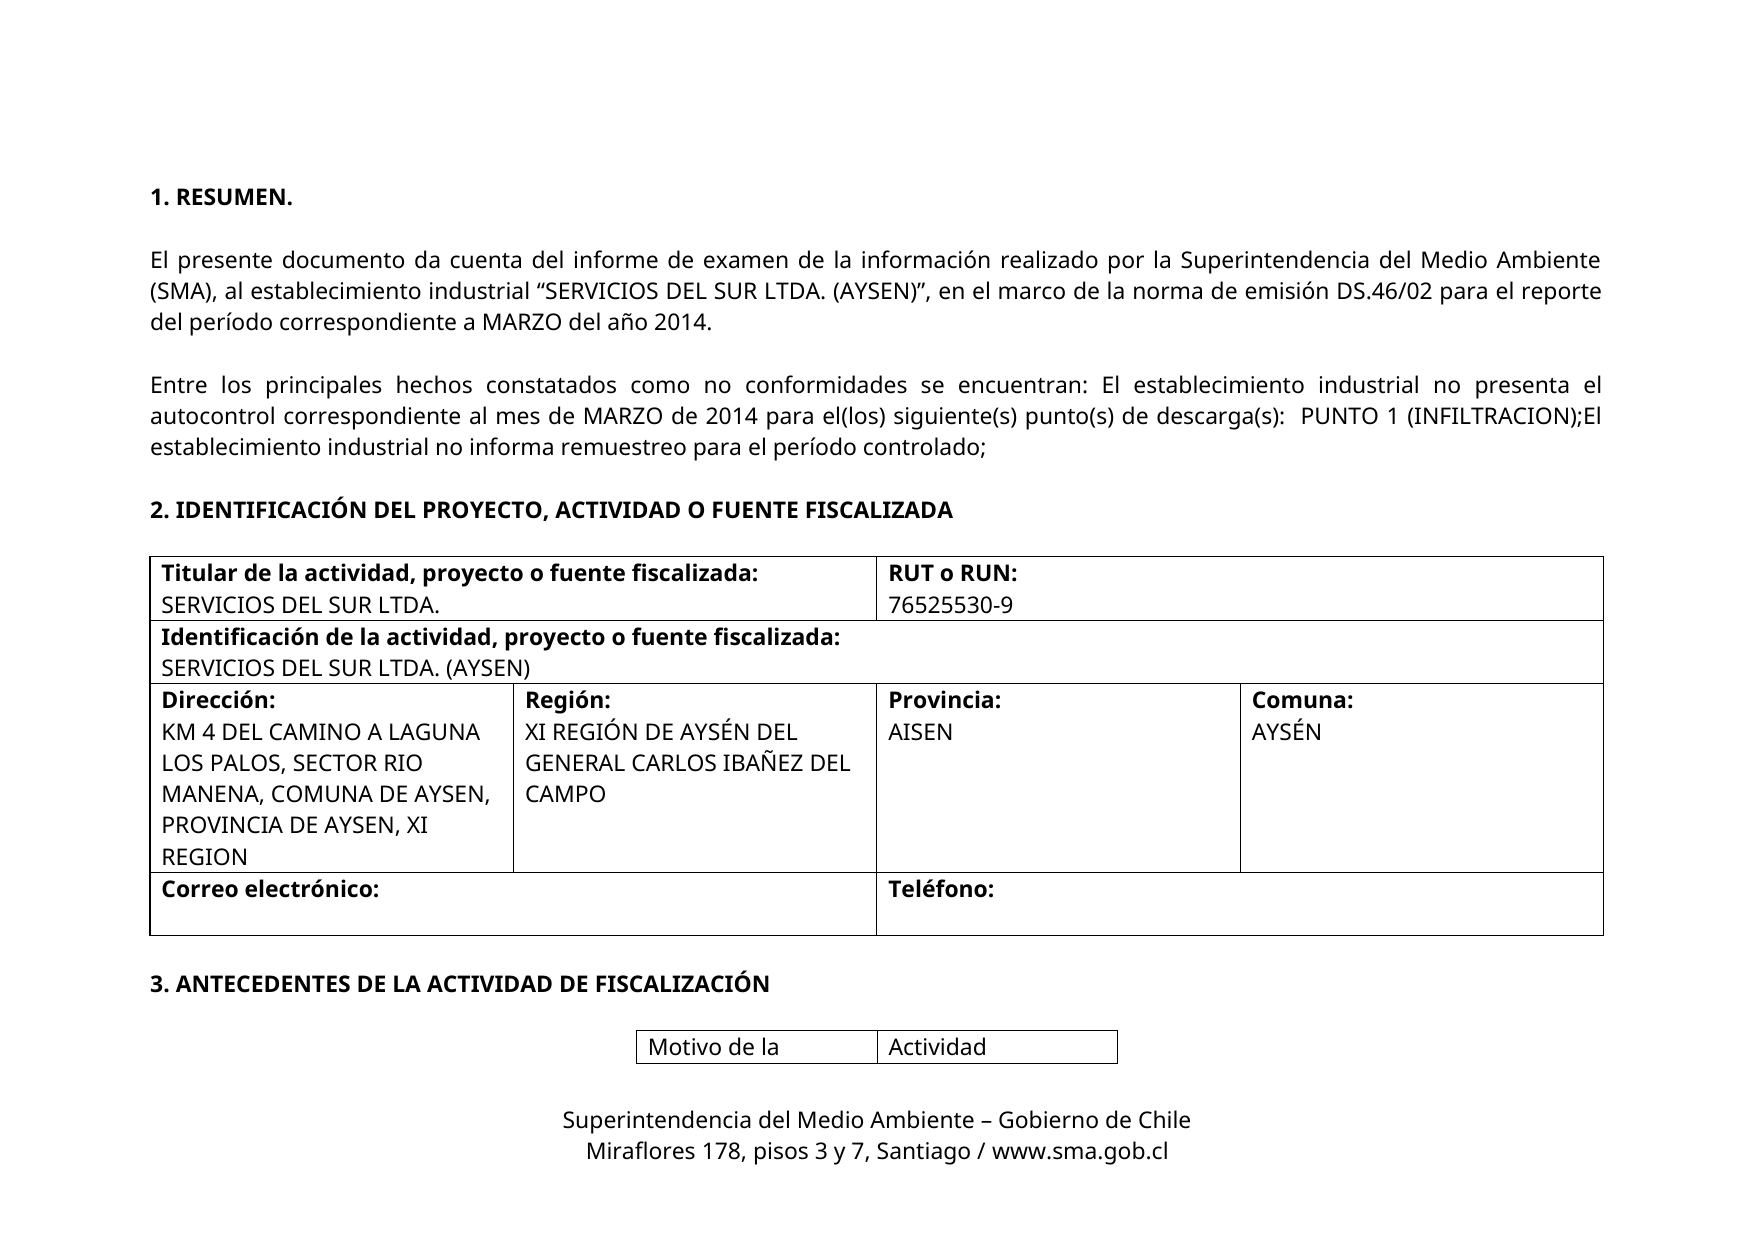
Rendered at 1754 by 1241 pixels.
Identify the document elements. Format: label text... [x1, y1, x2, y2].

table_cell Correo electrónico: [151, 873, 876, 935]
text El presente documento da cuenta del informe de examen de la información realizado por la Superintendencia del Medio Ambiente (SMA), al establecimiento industrial “SERVICIOS DEL SUR LTDA. (AYSEN)”, en el marco de la norma de emisión DS.46/02 para el reporte del período correspondiente a MARZO del año 2014. [150, 212, 1604, 337]
table_cell Identificación de la actividad, proyecto o fuente fiscalizada: SERVICIOS DEL SUR LTDA. (AYSEN) [151, 621, 1603, 683]
table_header RUT o RUN: 76525530-9 [877, 557, 1603, 620]
table_cell Región: XI REGIÓN DE AYSÉN DEL GENERAL CARLOS IBAÑEZ DEL CAMPO [514, 684, 876, 872]
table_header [637, 1031, 877, 1062]
table_cell Provincia: AISEN [877, 684, 1240, 872]
table_cell Teléfono: [877, 873, 1603, 935]
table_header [878, 1031, 1117, 1062]
text 2. IDENTIFICACIÓN DEL PROYECTO, ACTIVIDAD O FUENTE FISCALIZADA [150, 462, 1604, 525]
text 3. ANTECEDENTES DE LA ACTIVIDAD DE FISCALIZACIÓN [150, 936, 1604, 999]
text Entre los principales hechos constatados como no conformidades se encuentran: El establecimiento industrial no presenta el autocontrol correspondiente al mes de MARZO de 2014 para el(los) siguiente(s) punto(s) de descarga(s): PUNTO 1 (INFILTRACION);El establecimiento industrial no informa remuestreo para el período controlado; [150, 337, 1604, 462]
table_cell Dirección: KM 4 DEL CAMINO A LAGUNA LOS PALOS, SECTOR RIO MANENA, COMUNA DE AYSEN, PROVINCIA DE AYSEN, XI REGION [151, 684, 513, 872]
text 1. RESUMEN. [150, 150, 1604, 212]
table_header Titular de la actividad, proyecto o fuente fiscalizada: SERVICIOS DEL SUR LTDA. [151, 557, 876, 620]
table_cell Comuna: AYSÉN [1241, 684, 1603, 872]
